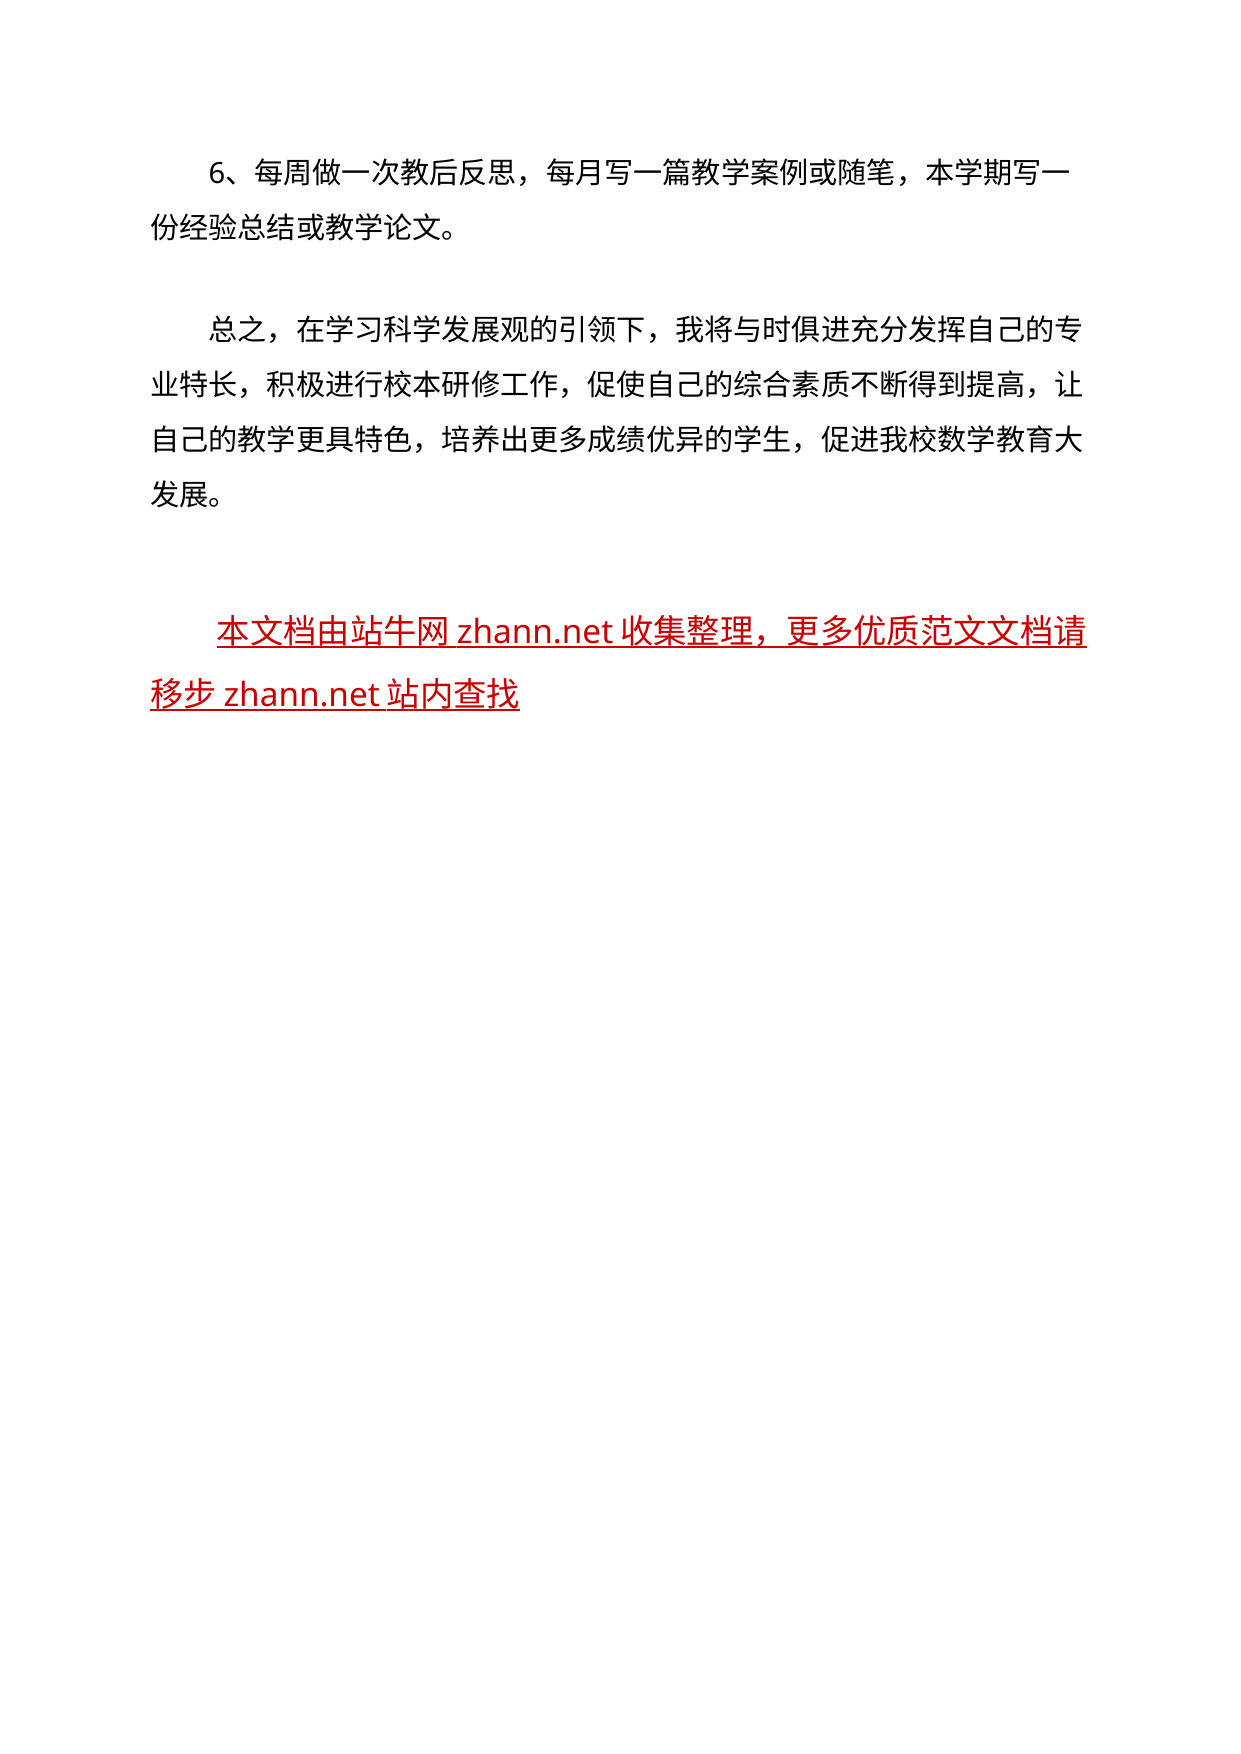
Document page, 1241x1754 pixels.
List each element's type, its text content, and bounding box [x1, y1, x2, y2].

text 本文档由站牛网zhann.net收集整理，更多优质范文文档请移步zhann.net站内查找 [150, 604, 1090, 716]
text 总之，在学习科学发展观的引领下，我将与时俱进充分发挥自己的专业特长，积极进行校本研修工作，促使自己的综合素质不断得到提高，让自己的教学更具特色，培养出更多成绩优异的学生，促进我校数学教育大发展。 [150, 307, 1090, 514]
text 6、每周做一次教后反思，每月写一篇教学案例或随笔，本学期写一份经验总结或教学论文。 [150, 150, 1090, 247]
